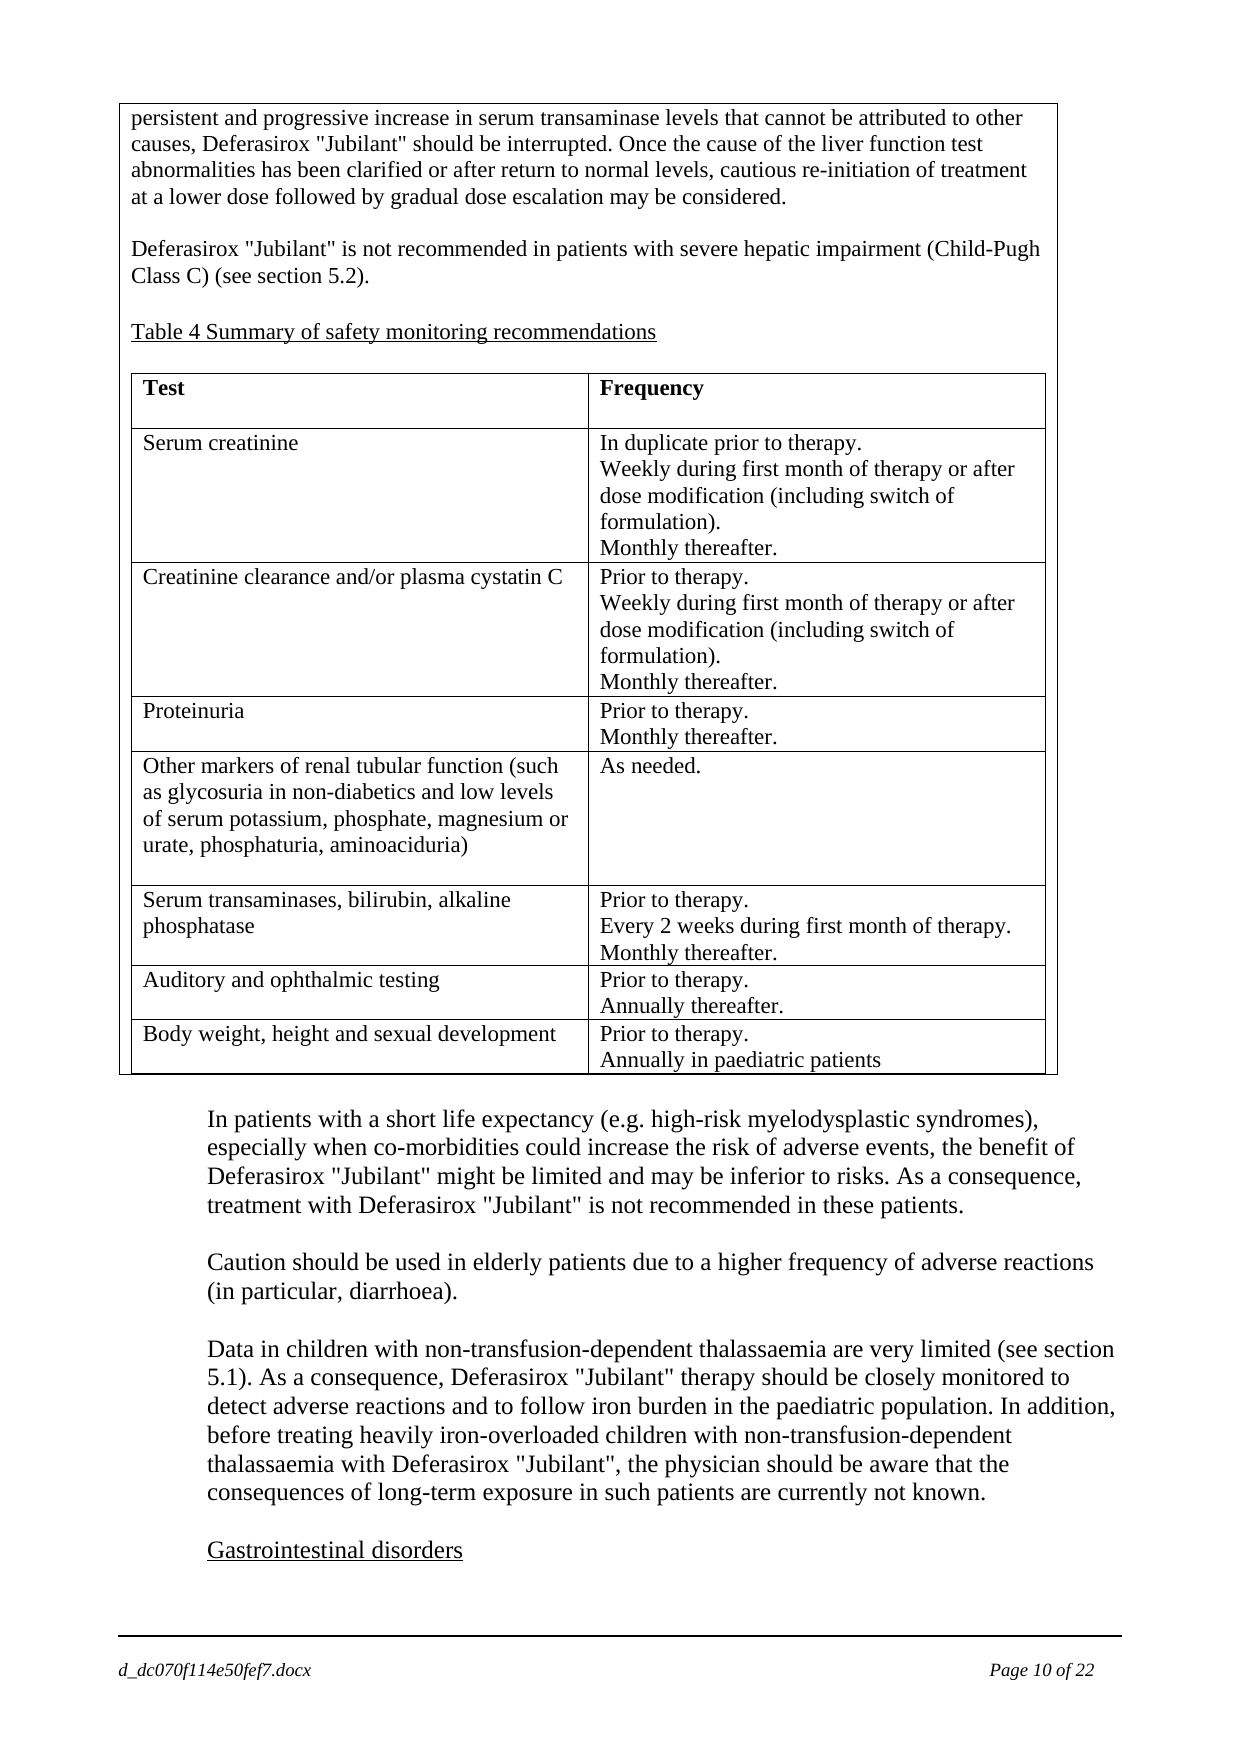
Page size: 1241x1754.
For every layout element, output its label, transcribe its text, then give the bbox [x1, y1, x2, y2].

text Gastrointestinal disorders [207, 1535, 1122, 1564]
text Data in children with non-transfusion-dependent thalassaemia are very limited (see section 5.1). As a consequence, Deferasirox "Jubilant" therapy should be closely monitored to detect adverse reactions and to follow iron burden in the paediatric population. In addition, before treating heavily iron-overloaded children with non-transfusion-dependent thalassaemia with Deferasirox "Jubilant", the physician should be aware that the consequences of long-term exposure in such patients are currently not known. [207, 1334, 1122, 1506]
text In patients with a short life expectancy (e.g. high-risk myelodysplastic syndromes), especially when co-morbidities could increase the risk of adverse events, the benefit of Deferasirox "Jubilant" might be limited and may be inferior to risks. As a consequence, treatment with Deferasirox "Jubilant" is not recommended in these patients. [207, 1104, 1122, 1219]
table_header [120, 104, 1057, 1074]
text Caution should be used in elderly patients due to a higher frequency of adverse reactions (in particular, diarrhoea). [207, 1247, 1122, 1305]
